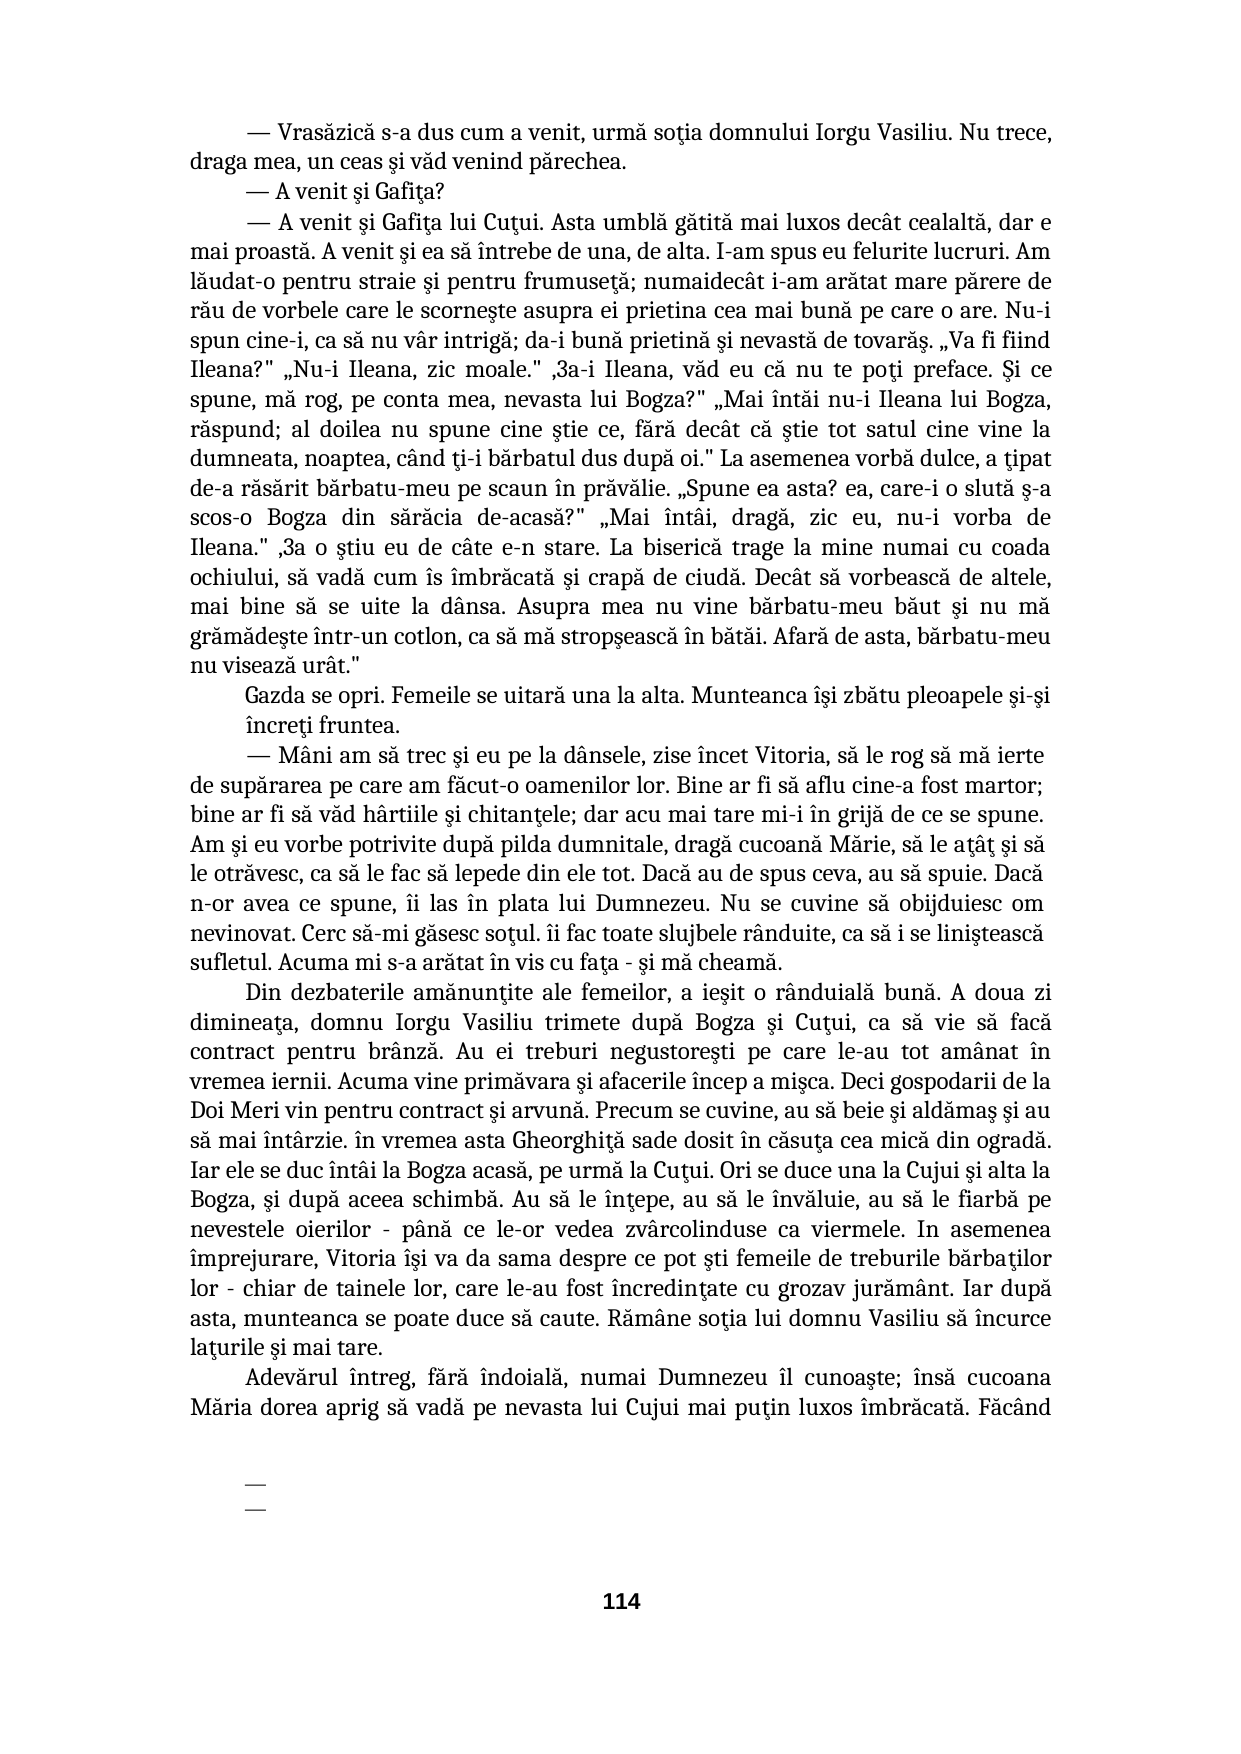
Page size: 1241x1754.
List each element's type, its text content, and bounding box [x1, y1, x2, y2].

text — Mâni am să trec şi eu pe la dânsele, zise încet Vitoria, să le rog să mă ierte de supărarea pe care am făcut-o oamenilor lor. Bine ar fi să aflu cine-a fost martor; bine ar fi să văd hârtiile şi chitanţele; dar acu mai tare mi-i în grijă de ce se spune. Am şi eu vorbe potrivite după pilda dumnitale, dragă cucoană Mărie, să le aţâţ şi să le otrăvesc, ca să le fac să lepede din ele tot. Dacă au de spus ceva, au să spuie. Dacă n-or avea ce spune, îi las în plata lui Dumnezeu. Nu se cuvine să obijduiesc om nevinovat. Cerc să-mi găsesc soţul. îi fac toate slujbele rânduite, ca să i se liniştească sufletul. Acuma mi s-a arătat în vis cu faţa - şi mă cheamă. [190, 741, 1046, 977]
text — Vrasăzică s-a dus cum a venit, urmă soţia domnului Iorgu Vasiliu. Nu trece, draga mea, un ceas şi văd venind părechea. [190, 118, 1053, 176]
text — A venit şi Gafiţa lui Cuţui. Asta umblă gătită mai luxos decât cealaltă, dar e mai proastă. A venit şi ea să întrebe de una, de alta. I-am spus eu felurite lucruri. Am lăudat-o pentru straie şi pentru frumuseţă; numaidecât i-am arătat mare părere de rău de vorbele care le scorneşte asupra ei prietina cea mai bună pe care o are. Nu-i spun cine-i, ca să nu vâr intrigă; da-i bună prietină şi nevastă de tovarăş. „Va fi fiind Ileana?" „Nu-i Ileana, zic moale." ,3a-i Ileana, văd eu că nu te poţi preface. Şi ce spune, mă rog, pe conta mea, nevasta lui Bogza?" „Mai întăi nu-i Ileana lui Bogza, răspund; al doilea nu spune cine ştie ce, fără decât că ştie tot satul cine vine la dumneata, noaptea, când ţi-i bărbatul dus după oi." La asemenea vorbă dulce, a ţipat de-a răsărit bărbatu-meu pe scaun în prăvălie. „Spune ea asta? ea, care-i o slută ş-a scos-o Bogza din sărăcia de-acasă?" „Mai întâi, dragă, zic eu, nu-i vorba de Ileana." ,3a o ştiu eu de câte e-n stare. La biserică trage la mine numai cu coada ochiului, să vadă cum îs îmbrăcată şi crapă de ciudă. Decât să vorbească de altele, mai bine să se uite la dânsa. Asupra mea nu vine bărbatu-meu băut şi nu mă grămădeşte într-un cotlon, ca să mă stropşească în bătăi. Afară de asta, bărbatu-meu nu visează urât." [190, 207, 1053, 680]
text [190, 1363, 1053, 1422]
text Gazda se opri. Femeile se uitară una la alta. Munteanca îşi zbătu pleoapele şi-şi încreţi fruntea. [245, 681, 1053, 739]
text Din dezbaterile amănunţite ale femeilor, a ieşit o rânduială bună. A doua zi dimineaţa, domnu Iorgu Vasiliu trimete după Bogza şi Cuţui, ca să vie să facă contract pentru brânză. Au ei treburi negustoreşti pe care le-au tot amânat în vremea iernii. Acuma vine primăvara şi afacerile încep a mişca. Deci gospodarii de la Doi Meri vin pentru contract şi arvună. Precum se cuvine, au să beie şi aldămaş şi au să mai întârzie. în vremea asta Gheorghiţă sade dosit în căsuţa cea mică din ogradă. Iar ele se duc întâi la Bogza acasă, pe urmă la Cuţui. Ori se duce una la Cujui şi alta la Bogza, şi după aceea schimbă. Au să le înţepe, au să le învăluie, au să le fiarbă pe nevestele oierilor - până ce le-or vedea zvârcolinduse ca viermele. In asemenea împrejurare, Vitoria îşi va da sama despre ce pot şti femeile de treburile bărbaţilor lor - chiar de tainele lor, care le-au fost încredinţate cu grozav jurământ. Iar după asta, munteanca se poate duce să caute. Rămâne soţia lui domnu Vasiliu să încurce laţurile şi mai tare. [190, 978, 1053, 1362]
text — A venit şi Gafiţa? [245, 177, 1053, 206]
